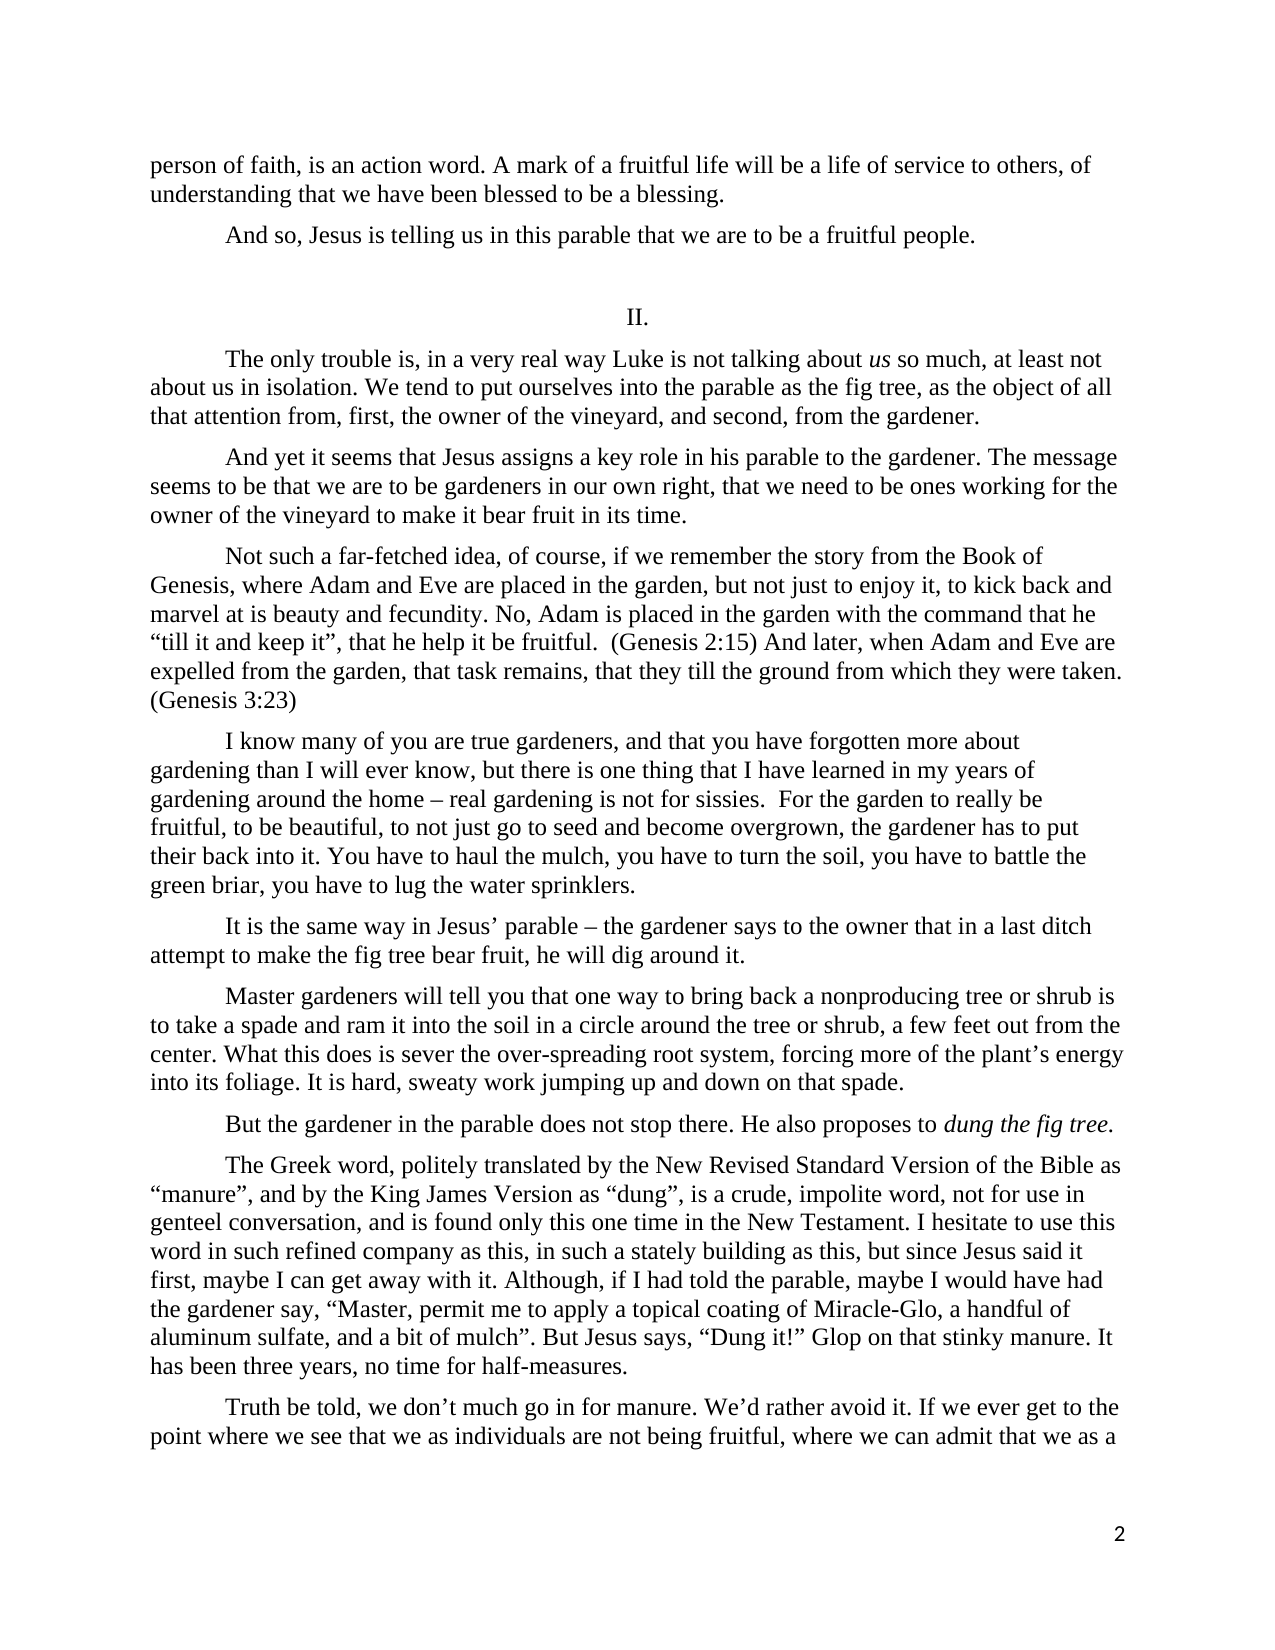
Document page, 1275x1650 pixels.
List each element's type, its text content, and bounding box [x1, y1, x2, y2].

text And yet it seems that Jesus assigns a key role in his parable to the gardener. The message seems to be that we are to be gardeners in our own right, that we need to be ones working for the owner of the vineyard to make it bear fruit in its time. [150, 442, 1125, 529]
text The Greek word, politely translated by the New Revised Standard Version of the Bible as “manure”, and by the King James Version as “dung”, is a crude, impolite word, not for use in genteel conversation, and is found only this one time in the New Testament. I hesitate to use this word in such refined company as this, in such a stately building as this, but since Jesus said it first, maybe I can get away with it. Although, if I had told the parable, maybe I would have had the gardener say, “Master, permit me to apply a topical coating of Miracle-Glo, a handful of aluminum sulfate, and a bit of mulch”. But Jesus says, “Dung it!” Glop on that stinky manure. It has been three years, no time for half-measures. [150, 1150, 1125, 1380]
text I know many of you are true gardeners, and that you have forgotten more about gardening than I will ever know, but there is one thing that I have learned in my years of gardening around the home – real gardening is not for sissies. For the garden to really be fruitful, to be beautiful, to not just go to seed and become overgrown, the gardener has to put their back into it. You have to haul the mulch, you have to turn the soil, you have to battle the green briar, you have to lug the water sprinklers. [150, 726, 1125, 899]
text It is the same way in Jesus’ parable – the gardener says to the owner that in a last ditch attempt to make the fig tree bear fruit, he will dig around it. [150, 911, 1125, 969]
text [150, 1392, 1125, 1450]
text But the gardener in the parable does not stop there. He also proposes to dung the fig tree. [150, 1109, 1125, 1137]
text II. [150, 302, 1125, 331]
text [150, 150, 1125, 207]
text The only trouble is, in a very real way Luke is not talking about us so much, at least not about us in isolation. We tend to put ourselves into the parable as the fig tree, as the object of all that attention from, first, the owner of the vineyard, and second, from the gardener. [150, 344, 1125, 430]
text Master gardeners will tell you that one way to bring back a nonproducing tree or shrub is to take a spade and ram it into the soil in a circle around the tree or shrub, a few feet out from the center. What this does is sever the over-spreading root system, forcing more of the plant’s energy into its foliage. It is hard, sweaty work jumping up and down on that spade. [150, 981, 1125, 1096]
text And so, Jesus is telling us in this parable that we are to be a fruitful people. [150, 220, 1125, 249]
text Not such a far-fetched idea, of course, if we remember the story from the Book of Genesis, where Adam and Eve are placed in the garden, but not just to enjoy it, to kick back and marvel at is beauty and fecundity. No, Adam is placed in the garden with the command that he “till it and keep it”, that he help it be fruitful. (Genesis 2:15) And later, when Adam and Eve are expelled from the garden, that task remains, that they till the ground from which they were taken. (Genesis 3:23) [150, 541, 1125, 714]
